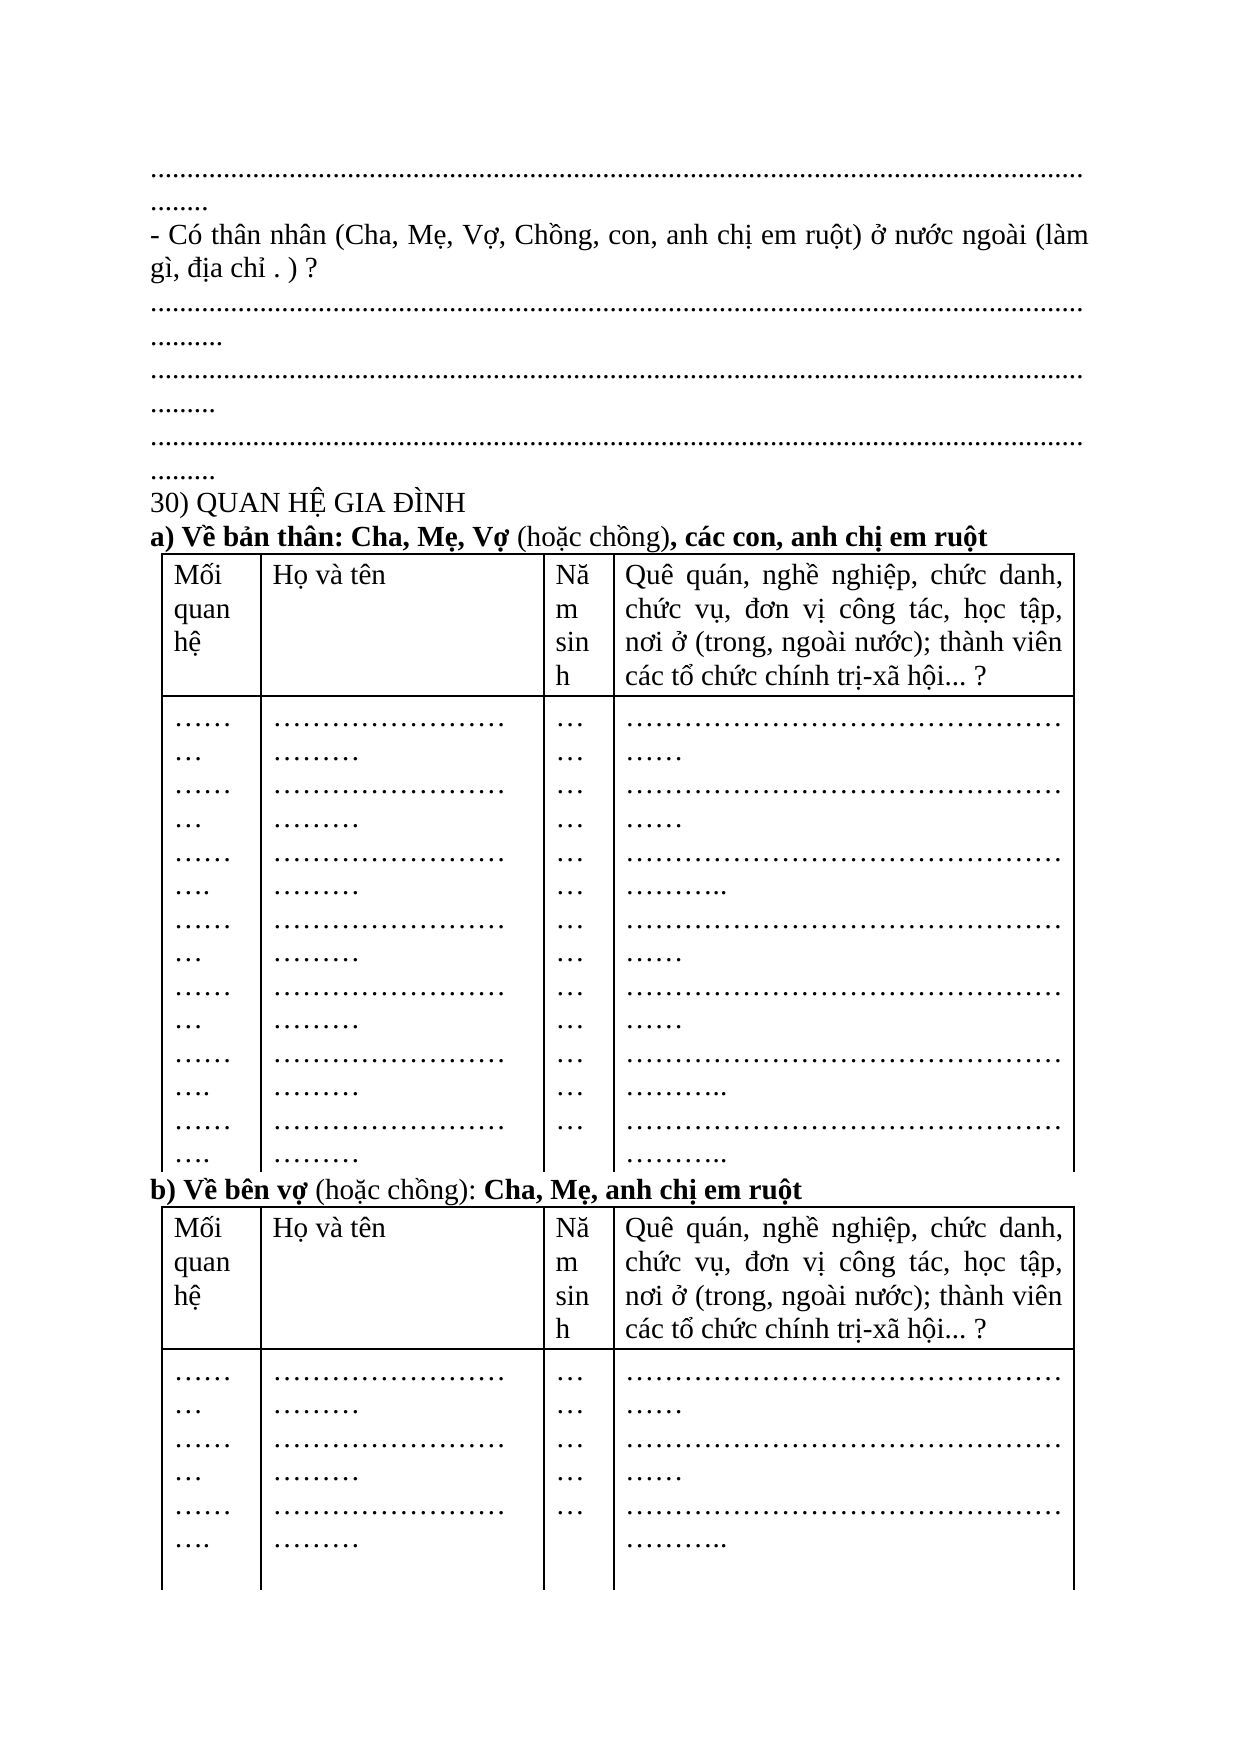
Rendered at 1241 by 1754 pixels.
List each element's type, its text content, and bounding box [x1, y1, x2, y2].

text b) Về bên vợ (hoặc chồng): Cha, Mẹ, anh chị em ruột [150, 1172, 1090, 1206]
text - Có thân nhân (Cha, Mẹ, Vợ, Chồng, con, anh chị em ruột) ở nước ngoài (làm gì, địa chỉ . ) ? [150, 217, 1090, 284]
table_header Họ và tên [262, 555, 543, 694]
text ........................................................................................................................................ [150, 150, 1090, 217]
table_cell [262, 1350, 543, 1590]
table_cell ……… ……… ………. ……… ……… ………. ………. [163, 697, 260, 1172]
text ......................................................................................................................................... [150, 351, 1090, 418]
table_header Năm sinh [545, 555, 613, 694]
table_cell …… …… … [545, 1350, 613, 1590]
text ......................................................................................................................................... [150, 418, 1090, 485]
table_header Mối quan hệ [163, 1208, 260, 1348]
table_cell …………………………… …………………………… …………………………… …………………………… …………………………… …………………………… …………………………… [262, 697, 543, 1172]
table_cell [615, 1350, 1073, 1590]
table_header Quê quán, nghề nghiệp, chức danh, chức vụ, đơn vị công tác, học tập, nơi ở (trong, ngoài nước); thành viên các tổ chức chính trị-xã hội... ? [615, 1208, 1073, 1348]
table_header Quê quán, nghề nghiệp, chức danh, chức vụ, đơn vị công tác, học tập, nơi ở (trong, ngoài nước); thành viên các tổ chức chính trị-xã hội... ? [615, 555, 1073, 694]
table_header Năm sinh [545, 1208, 613, 1348]
table_cell …………………………………………… …………………………………………… ……………………………………………….. …………………………………………… …………………………………………… ……………………………………………….. ……………………………………………….. [615, 697, 1073, 1172]
table_cell ……… ……… ………. [163, 1350, 260, 1590]
table_header Họ và tên [262, 1208, 543, 1348]
text 30) QUAN HỆ GIA ĐÌNH [150, 485, 1090, 519]
table_header Mối quan hệ [163, 555, 260, 694]
text a) Về bản thân: Cha, Mẹ, Vợ (hoặc chồng), các con, anh chị em ruột [150, 519, 1090, 552]
table_cell …… …… … …… …… …… …… [545, 697, 613, 1172]
text .......................................................................................................................................... [150, 284, 1090, 351]
